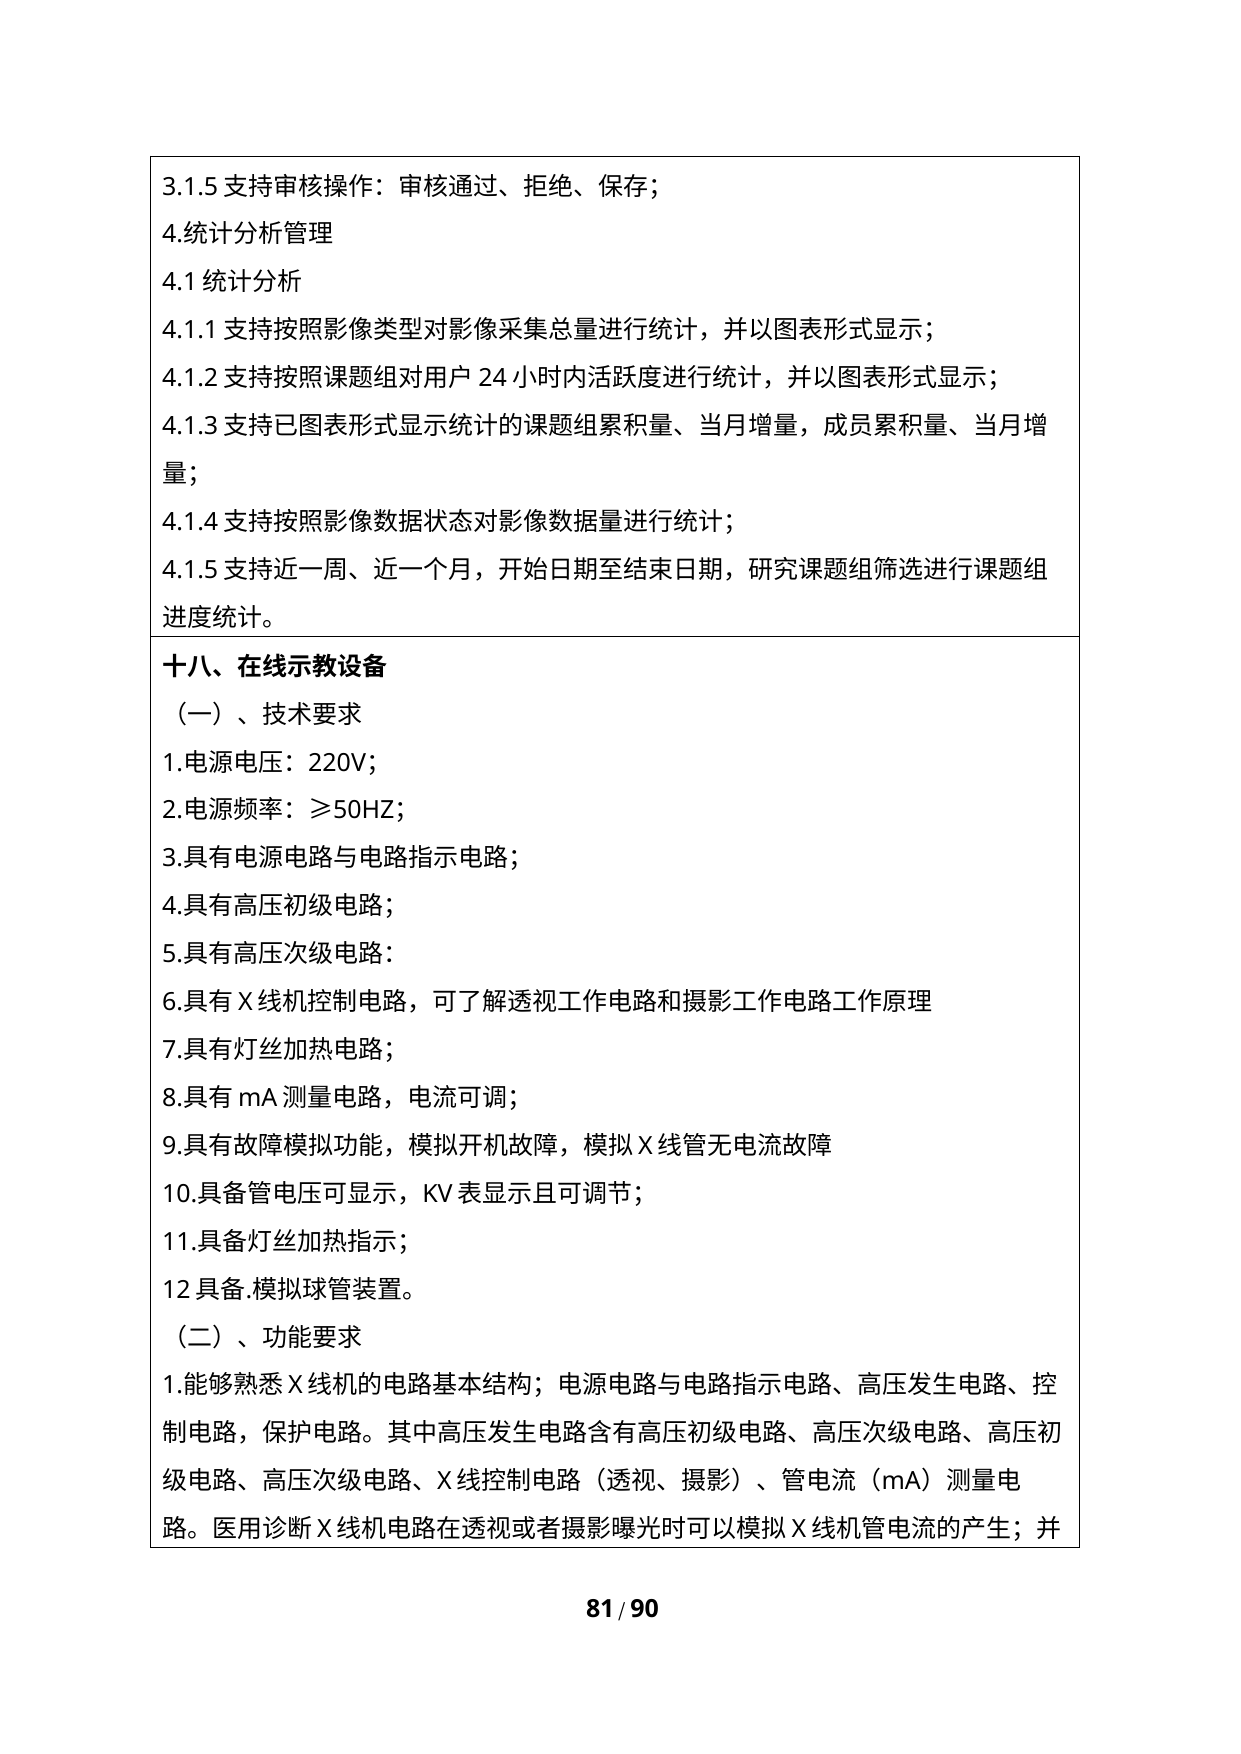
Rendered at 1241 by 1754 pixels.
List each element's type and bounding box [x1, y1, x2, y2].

table_cell [151, 637, 1079, 1547]
table_cell [151, 157, 1079, 636]
